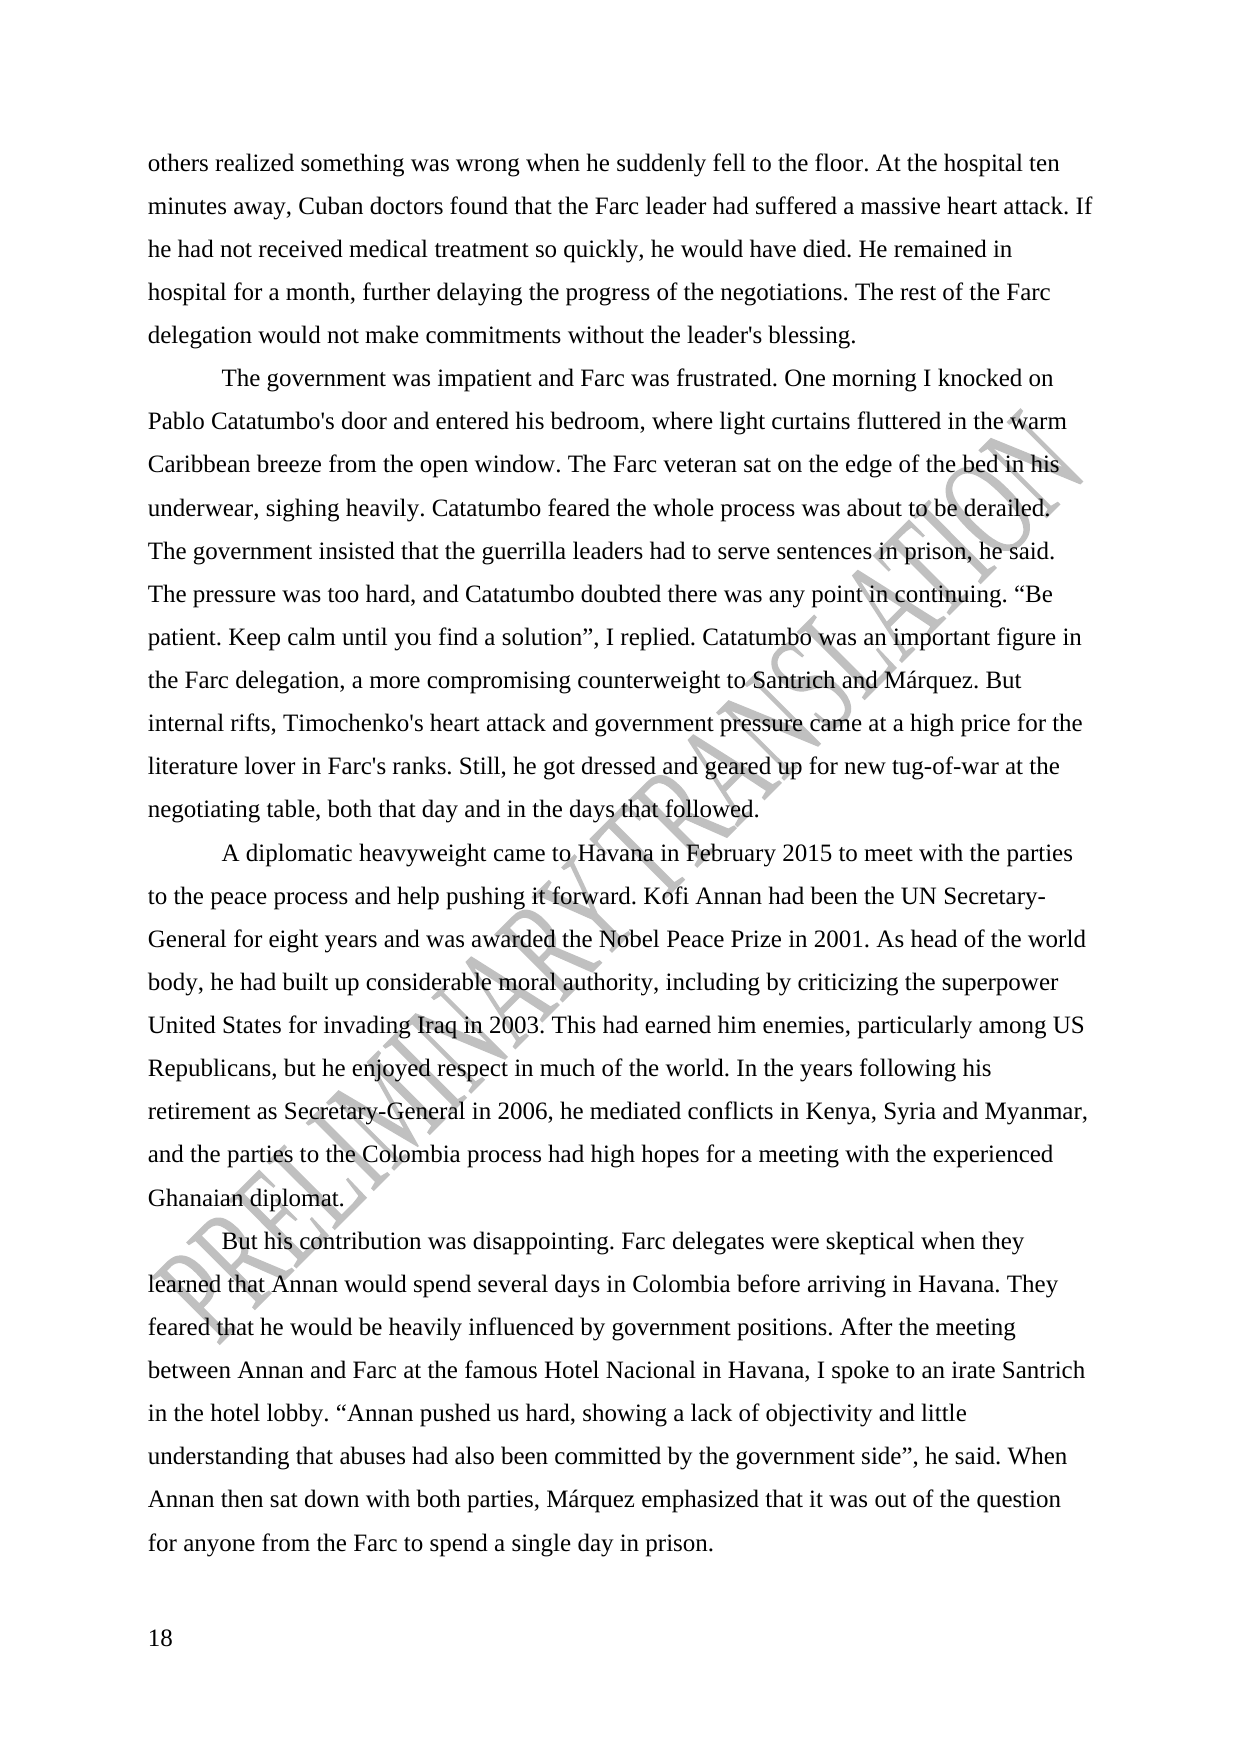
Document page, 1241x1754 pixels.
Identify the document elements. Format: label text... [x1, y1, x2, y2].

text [148, 148, 1093, 349]
text A diplomatic heavyweight came to Havana in February 2015 to meet with the parties to the peace process and help pushing it forward. Kofi Annan had been the UN Secretary-General for eight years and was awarded the Nobel Peace Prize in 2001. As head of the world body, he had built up considerable moral authority, including by criticizing the superpower United States for invading Iraq in 2003. This had earned him enemies, particularly among US Republicans, but he enjoyed respect in much of the world. In the years following his retirement as Secretary-General in 2006, he mediated conflicts in Kenya, Syria and Myanmar, and the parties to the Colombia process had high hopes for a meeting with the experienced Ghanaian diplomat. [148, 838, 1093, 1211]
text But his contribution was disappointing. Farc delegates were skeptical when they learned that Annan would spend several days in Colombia before arriving in Havana. They feared that he would be heavily influenced by government positions. After the meeting between Annan and Farc at the famous Hotel Nacional in Havana, I spoke to an irate Santrich in the hotel lobby. “Annan pushed us hard, showing a lack of objectivity and little understanding that abuses had also been committed by the government side”, he said. When Annan then sat down with both parties, Márquez emphasized that it was out of the question for anyone from the Farc to spend a single day in prison. [148, 1226, 1093, 1556]
text The government was impatient and Farc was frustrated. One morning I knocked on Pablo Catatumbo's door and entered his bedroom, where light curtains fluttered in the warm Caribbean breeze from the open window. The Farc veteran sat on the edge of the bed in his underwear, sighing heavily. Catatumbo feared the whole process was about to be derailed. The government insisted that the guerrilla leaders had to serve sentences in prison, he said. The pressure was too hard, and Catatumbo doubted there was any point in continuing. “Be patient. Keep calm until you find a solution”, I replied. Catatumbo was an important figure in the Farc delegation, a more compromising counterweight to Santrich and Márquez. But internal rifts, Timochenko's heart attack and government pressure came at a high price for the literature lover in Farc's ranks. Still, he got dressed and geared up for new tug-of-war at the negotiating table, both that day and in the days that followed. [148, 363, 1093, 823]
